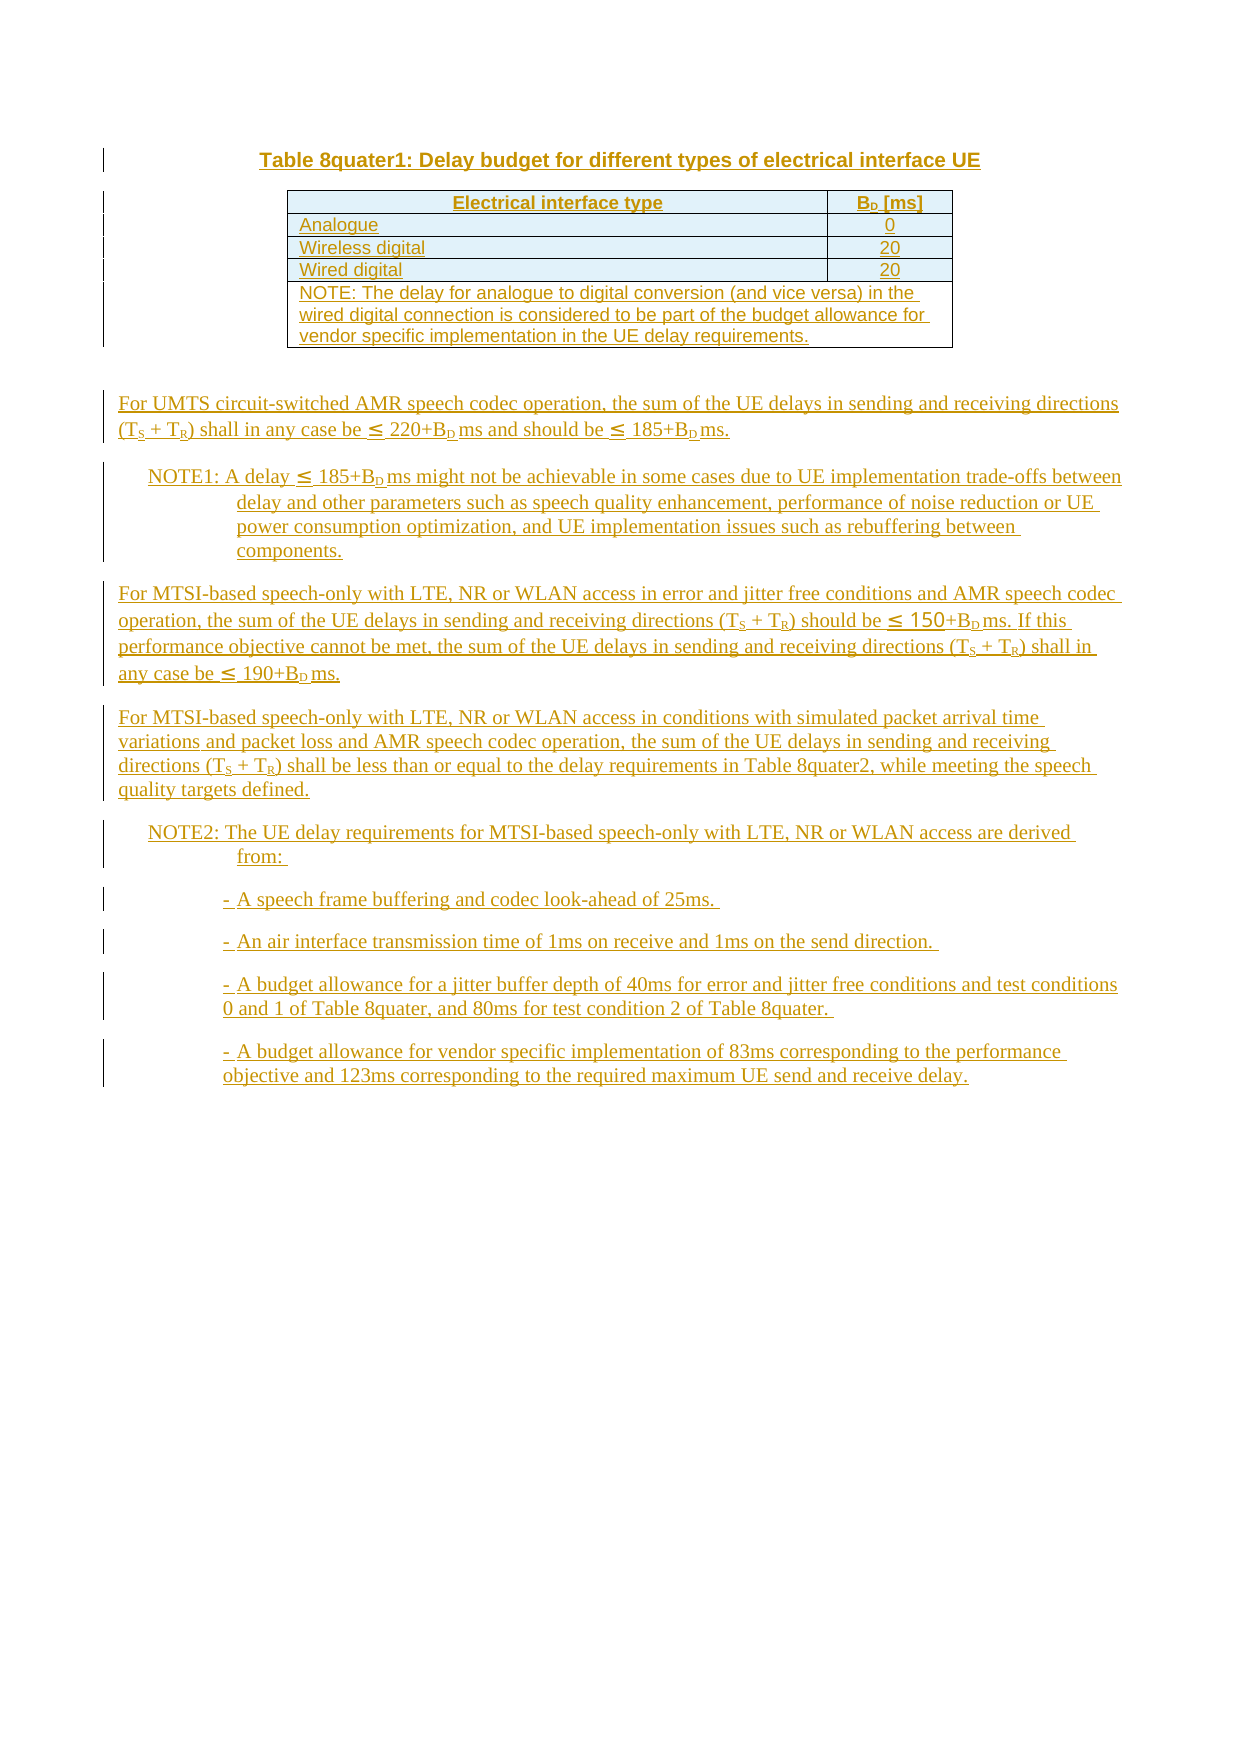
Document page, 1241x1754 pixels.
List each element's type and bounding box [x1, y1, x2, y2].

table_cell [288, 282, 952, 347]
